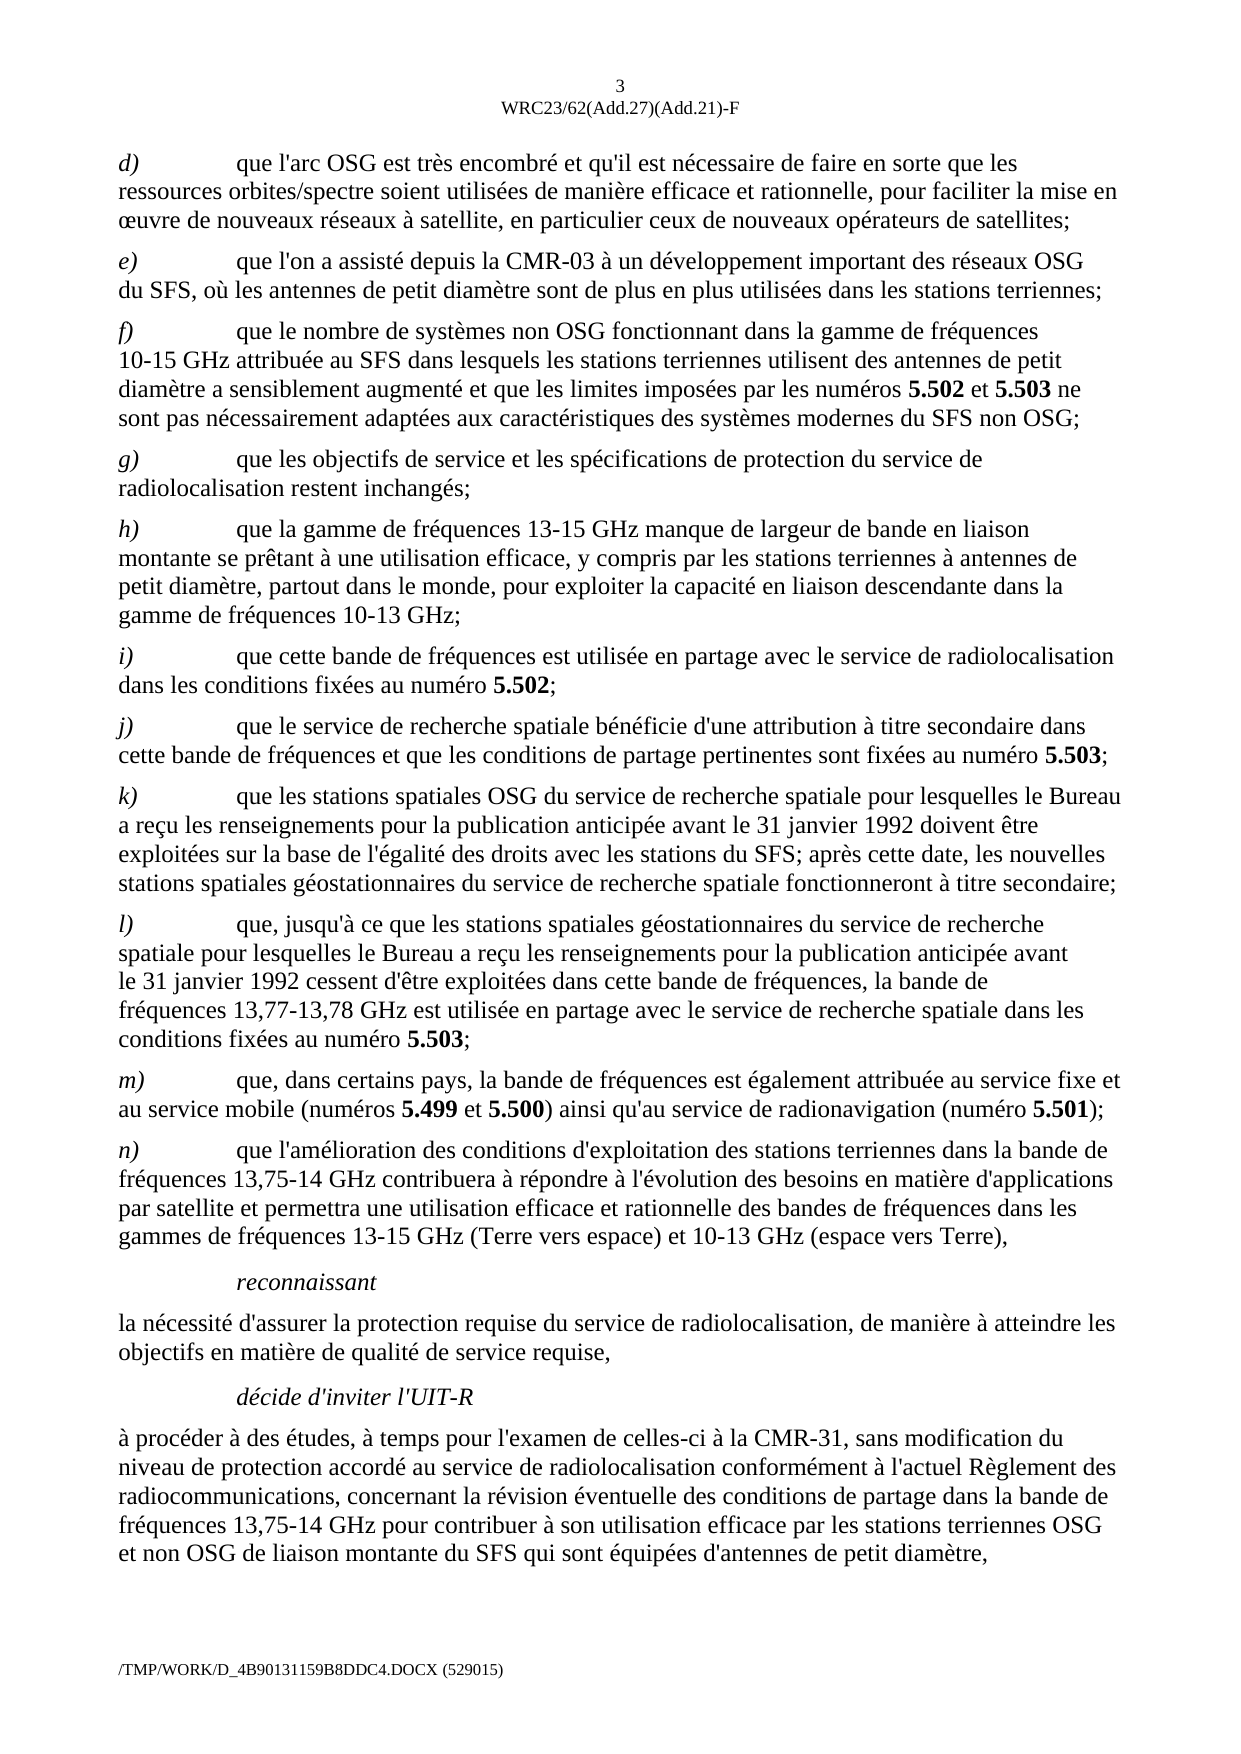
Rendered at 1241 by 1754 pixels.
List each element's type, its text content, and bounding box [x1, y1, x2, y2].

text décide d'inviter l'UIT-R [236, 1382, 1122, 1411]
text g) que les objectifs de service et les spécifications de protection du service de radiolocalisation restent inchangés; [118, 444, 1122, 501]
text reconnaissant [236, 1267, 1122, 1296]
text j) que le service de recherche spatiale bénéficie d'une attribution à titre secondaire dans cette bande de fréquences et que les conditions de partage pertinentes sont fixées au numéro 5.503; [118, 711, 1122, 769]
text e) que l'on a assisté depuis la CMR-03 à un développement important des réseaux OSG du SFS, où les antennes de petit diamètre sont de plus en plus utilisées dans les stations terriennes; [118, 246, 1122, 304]
text i) que cette bande de fréquences est utilisée en partage avec le service de radiolocalisation dans les conditions fixées au numéro 5.502; [118, 641, 1122, 699]
text f) que le nombre de systèmes non OSG fonctionnant dans la gamme de fréquences 10-15 GHz attribuée au SFS dans lesquels les stations terriennes utilisent des antennes de petit diamètre a sensiblement augmenté et que les limites imposées par les numéros 5.502 et 5.503 ne sont pas nécessairement adaptées aux caractéristiques des systèmes modernes du SFS non OSG; [118, 316, 1122, 431]
text la nécessité d'assurer la protection requise du service de radiolocalisation, de manière à atteindre les objectifs en matière de qualité de service requise, [118, 1308, 1122, 1366]
text n) que l'amélioration des conditions d'exploitation des stations terriennes dans la bande de fréquences 13,75-14 GHz contribuera à répondre à l'évolution des besoins en matière d'applications par satellite et permettra une utilisation efficace et rationnelle des bandes de fréquences dans les gammes de fréquences 13-15 GHz (Terre vers espace) et 10-13 GHz (espace vers Terre), [118, 1135, 1122, 1250]
text d) que l'arc OSG est très encombré et qu'il est nécessaire de faire en sorte que les ressources orbites/spectre soient utilisées de manière efficace et rationnelle, pour faciliter la mise en œuvre de nouveaux réseaux à satellite, en particulier ceux de nouveaux opérateurs de satellites; [118, 148, 1122, 234]
text k) que les stations spatiales OSG du service de recherche spatiale pour lesquelles le Bureau a reçu les renseignements pour la publication anticipée avant le 31 janvier 1992 doivent être exploitées sur la base de l'égalité des droits avec les stations du SFS; après cette date, les nouvelles stations spatiales géostationnaires du service de recherche spatiale fonctionneront à titre secondaire; [118, 781, 1122, 896]
text l) que, jusqu'à ce que les stations spatiales géostationnaires du service de recherche spatiale pour lesquelles le Bureau a reçu les renseignements pour la publication anticipée avant le 31 janvier 1992 cessent d'être exploitées dans cette bande de fréquences, la bande de fréquences 13,77-13,78 GHz est utilisée en partage avec le service de recherche spatiale dans les conditions fixées au numéro 5.503; [118, 909, 1122, 1053]
text à procéder à des études, à temps pour l'examen de celles-ci à la CMR-31, sans modification du niveau de protection accordé au service de radiolocalisation conformément à l'actuel Règlement des radiocommunications, concernant la révision éventuelle des conditions de partage dans la bande de fréquences 13,75-14 GHz pour contribuer à son utilisation efficace par les stations terriennes OSG et non OSG de liaison montante du SFS qui sont équipées d'antennes de petit diamètre, [118, 1423, 1122, 1567]
text h) que la gamme de fréquences 13-15 GHz manque de largeur de bande en liaison montante se prêtant à une utilisation efficace, y compris par les stations terriennes à antennes de petit diamètre, partout dans le monde, pour exploiter la capacité en liaison descendante dans la gamme de fréquences 10-13 GHz; [118, 514, 1122, 629]
text m) que, dans certains pays, la bande de fréquences est également attribuée au service fixe et au service mobile (numéros 5.499 et 5.500) ainsi qu'au service de radionavigation (numéro 5.501); [118, 1065, 1122, 1123]
